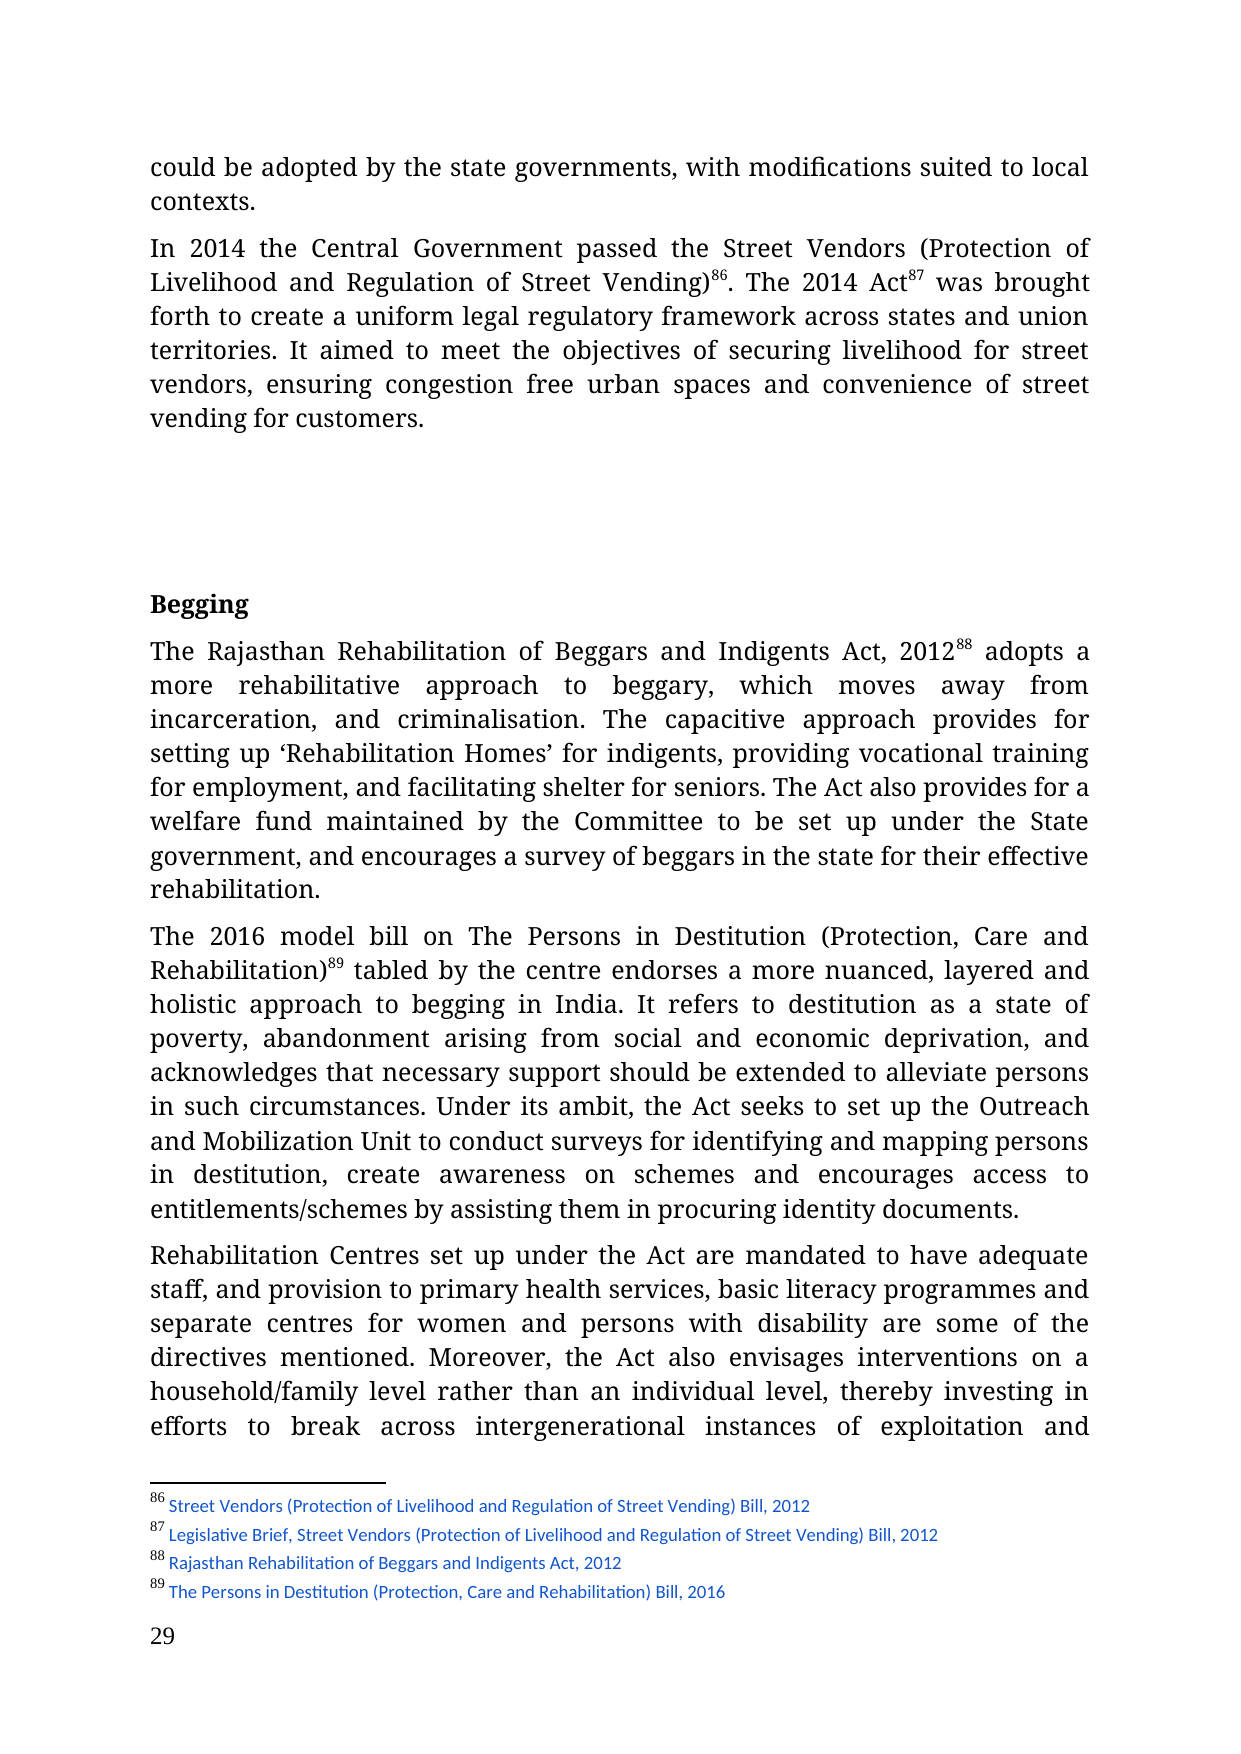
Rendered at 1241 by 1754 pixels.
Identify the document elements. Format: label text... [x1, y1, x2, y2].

text In 2014 the Central Government passed the Street Vendors (Protection of Livelihood and Regulation of Street Vending). The 2014 Act was brought forth to create a uniform legal regulatory framework across states and union territories. It aimed to meet the objectives of securing livelihood for street vendors, ensuring congestion free urban spaces and convenience of street vending for customers. [150, 231, 1090, 435]
text The Rajasthan Rehabilitation of Beggars and Indigents Act, 2012 adopts a more rehabilitative approach to beggary, which moves away from incarceration, and criminalisation. The capacitive approach provides for setting up ‘Rehabilitation Homes’ for indigents, providing vocational training for employment, and facilitating shelter for seniors. The Act also provides for a welfare fund maintained by the Committee to be set up under the State government, and encourages a survey of beggars in the state for their effective rehabilitation. [150, 634, 1090, 906]
text The 2016 model bill on The Persons in Destitution (Protection, Care and Rehabilitation) tabled by the centre endorses a more nuanced, layered and holistic approach to begging in India. It refers to destitution as a state of poverty, abandonment arising from social and economic deprivation, and acknowledges that necessary support should be extended to alleviate persons in such circumstances. Under its ambit, the Act seeks to set up the Outreach and Mobilization Unit to conduct surveys for identifying and mapping persons in destitution, create awareness on schemes and encourages access to entitlements/schemes by assisting them in procuring identity documents. [150, 919, 1090, 1225]
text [150, 150, 1090, 218]
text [150, 1238, 1090, 1442]
text Begging [150, 587, 1090, 621]
